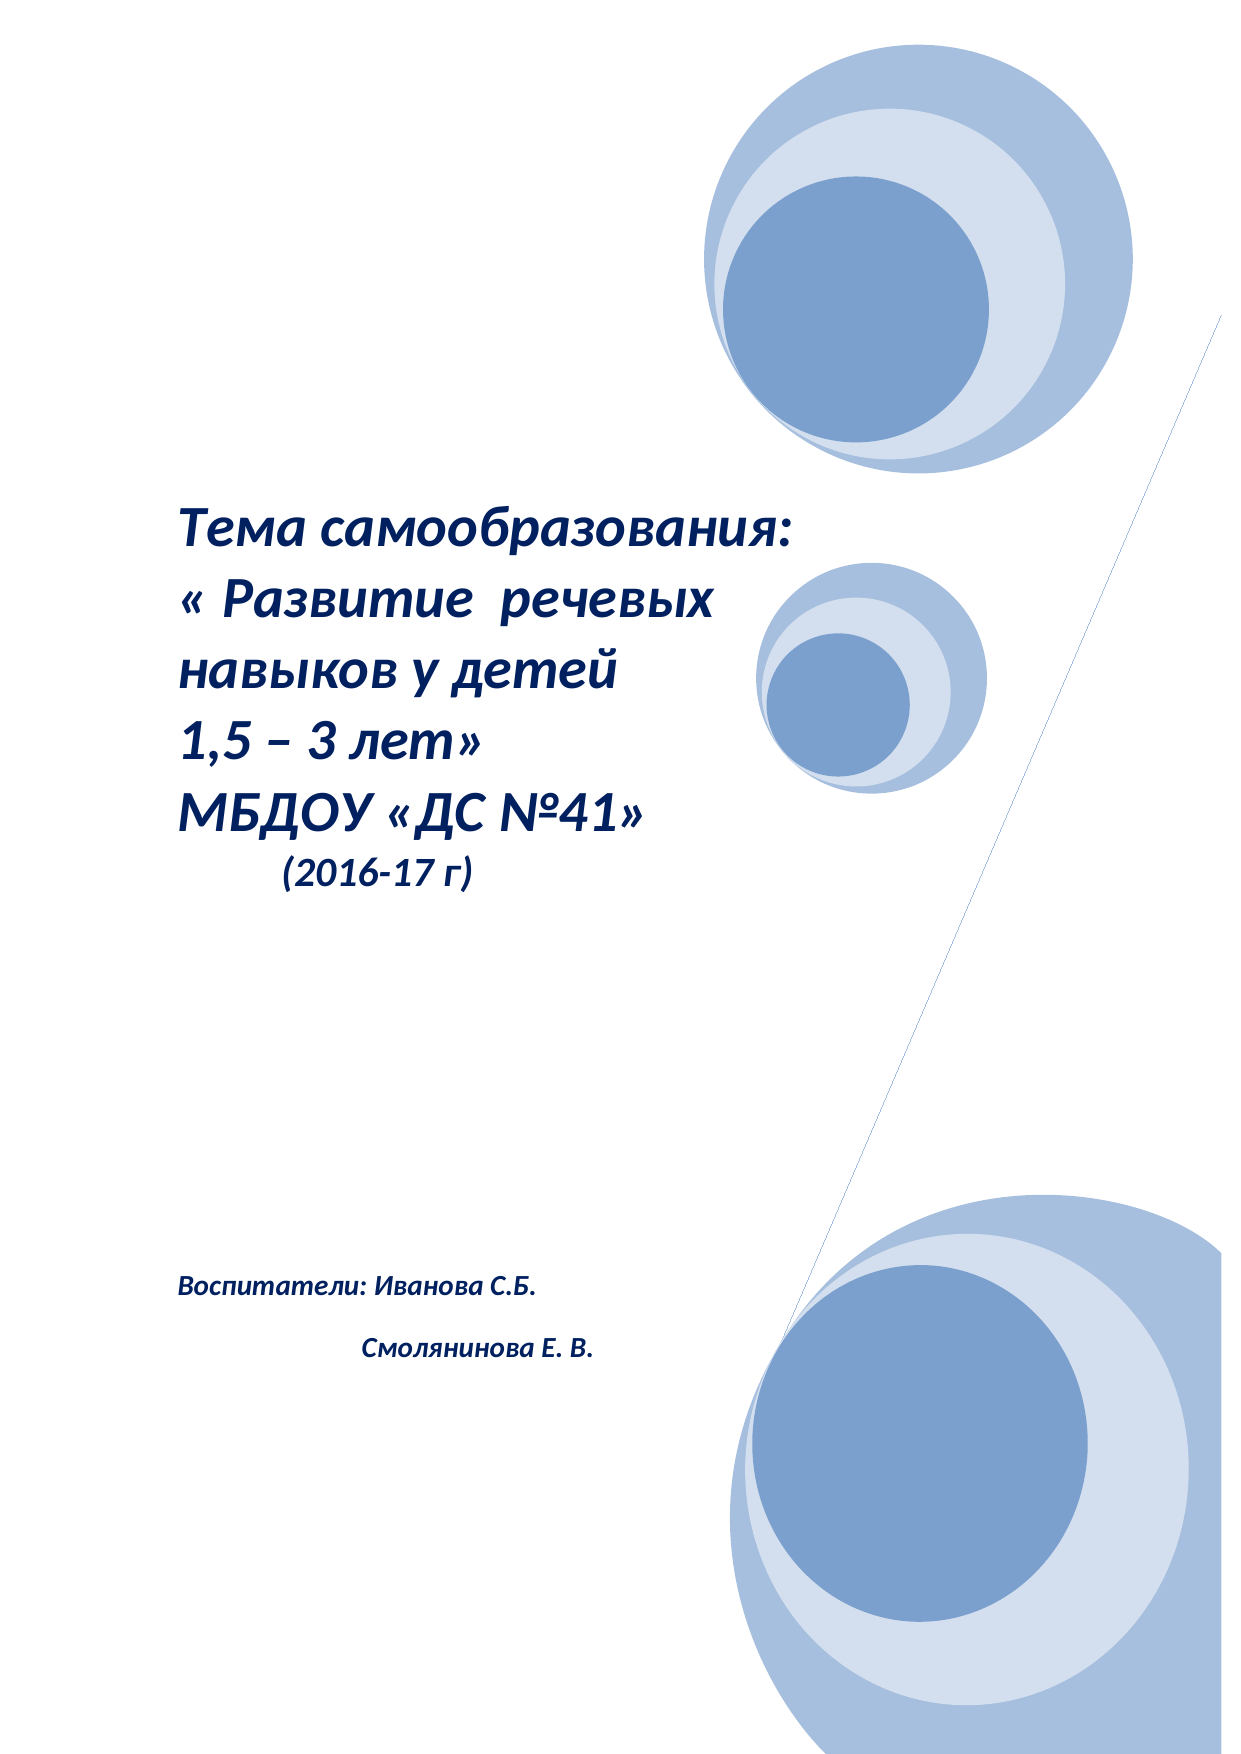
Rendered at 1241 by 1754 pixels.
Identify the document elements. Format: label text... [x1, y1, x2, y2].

text 1,5 – 3 лет» [177, 703, 1152, 774]
text навыков у детей [177, 632, 1152, 703]
text Тема самообразования: [177, 489, 1152, 561]
text « Развитие речевых [177, 561, 1152, 632]
text МБДОУ «ДС №41» [177, 774, 1152, 846]
text (2016-17 г) [177, 846, 1152, 896]
